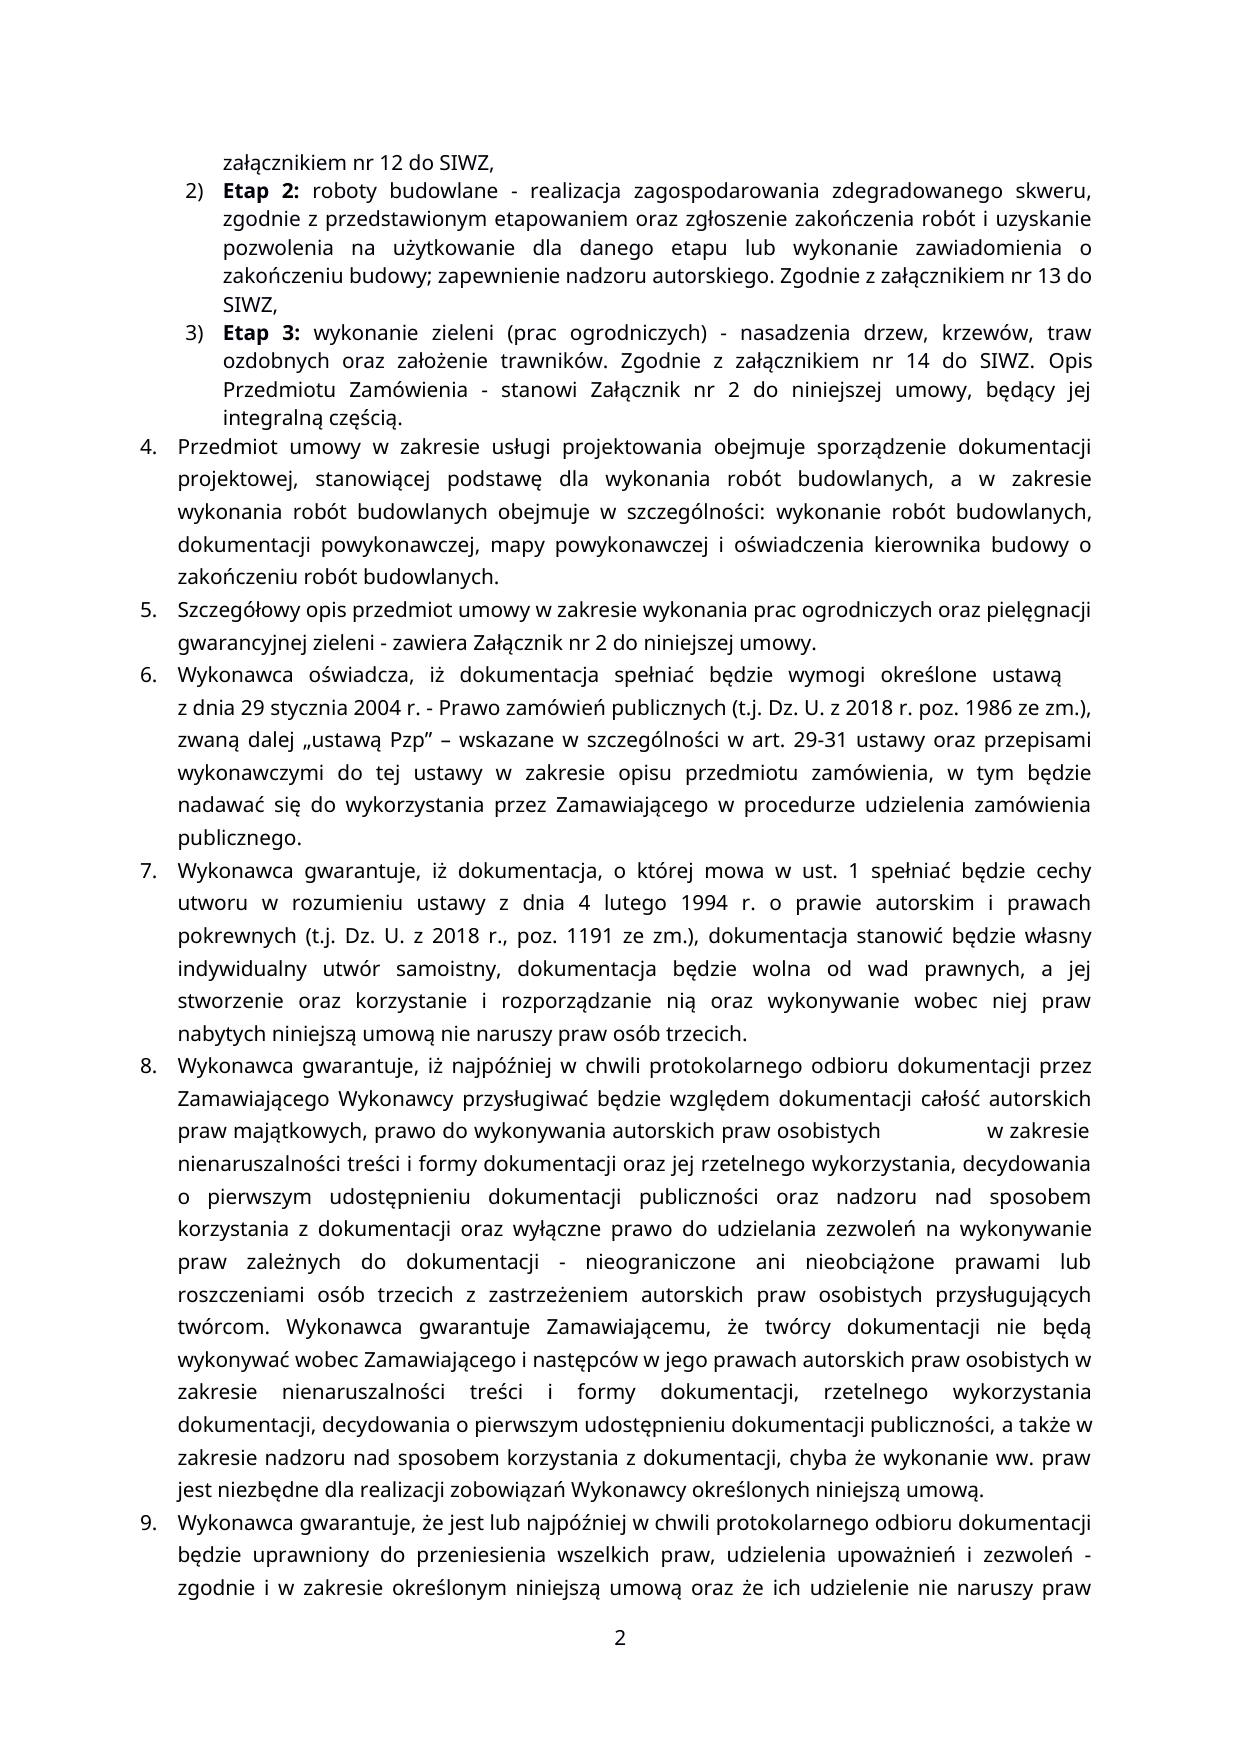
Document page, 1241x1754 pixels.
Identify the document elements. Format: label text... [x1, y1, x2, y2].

list Wykonawca oświadcza, iż dokumentacja spełniać będzie wymogi określone ustawą z dnia 29 stycznia 2004 r. - Prawo zamówień publicznych (t.j. Dz. U. z 2018 r. poz. 1986 ze zm.), zwaną dalej „ustawą Pzp” – wskazane w szczególności w art. 29-31 ustawy oraz przepisami wykonawczymi do tej ustawy w zakresie opisu przedmiotu zamówienia, w tym będzie nadawać się do wykorzystania przez Zamawiającego w procedurze udzielenia zamówienia publicznego. [140, 660, 1093, 852]
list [185, 148, 1093, 176]
list Etap 3: wykonanie zieleni (prac ogrodniczych) - nasadzenia drzew, krzewów, traw ozdobnych oraz założenie trawników. Zgodnie z załącznikiem nr 14 do SIWZ. Opis Przedmiotu Zamówienia - stanowi Załącznik nr 2 do niniejszej umowy, będący jej integralną częścią. [185, 318, 1093, 432]
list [140, 1508, 1093, 1602]
list Szczegółowy opis przedmiot umowy w zakresie wykonania prac ogrodniczych oraz pielęgnacji gwarancyjnej zieleni - zawiera Załącznik nr 2 do niniejszej umowy. [140, 595, 1093, 656]
list Wykonawca gwarantuje, iż dokumentacja, o której mowa w ust. 1 spełniać będzie cechy utworu w rozumieniu ustawy z dnia 4 lutego 1994 r. o prawie autorskim i prawach pokrewnych (t.j. Dz. U. z 2018 r., poz. 1191 ze zm.), dokumentacja stanowić będzie własny indywidualny utwór samoistny, dokumentacja będzie wolna od wad prawnych, a jej stworzenie oraz korzystanie i rozporządzanie nią oraz wykonywanie wobec niej praw nabytych niniejszą umową nie naruszy praw osób trzecich. [140, 856, 1093, 1047]
list Etap 2: roboty budowlane - realizacja zagospodarowania zdegradowanego skweru, zgodnie z przedstawionym etapowaniem oraz zgłoszenie zakończenia robót i uzyskanie pozwolenia na użytkowanie dla danego etapu lub wykonanie zawiadomienia o zakończeniu budowy; zapewnienie nadzoru autorskiego. Zgodnie z załącznikiem nr 13 do SIWZ, [185, 176, 1093, 318]
list Przedmiot umowy w zakresie usługi projektowania obejmuje sporządzenie dokumentacji projektowej, stanowiącej podstawę dla wykonania robót budowlanych, a w zakresie wykonania robót budowlanych obejmuje w szczególności: wykonanie robót budowlanych, dokumentacji powykonawczej, mapy powykonawczej i oświadczenia kierownika budowy o zakończeniu robót budowlanych. [140, 432, 1093, 591]
list Wykonawca gwarantuje, iż najpóźniej w chwili protokolarnego odbioru dokumentacji przez Zamawiającego Wykonawcy przysługiwać będzie względem dokumentacji całość autorskich praw majątkowych, prawo do wykonywania autorskich praw osobistych w zakresie nienaruszalności treści i formy dokumentacji oraz jej rzetelnego wykorzystania, decydowania o pierwszym udostępnieniu dokumentacji publiczności oraz nadzoru nad sposobem korzystania z dokumentacji oraz wyłączne prawo do udzielania zezwoleń na wykonywanie praw zależnych do dokumentacji - nieograniczone ani nieobciążone prawami lub roszczeniami osób trzecich z zastrzeżeniem autorskich praw osobistych przysługujących twórcom. Wykonawca gwarantuje Zamawiającemu, że twórcy dokumentacji nie będą wykonywać wobec Zamawiającego i następców w jego prawach autorskich praw osobistych w zakresie nienaruszalności treści i formy dokumentacji, rzetelnego wykorzystania dokumentacji, decydowania o pierwszym udostępnieniu dokumentacji publiczności, a także w zakresie nadzoru nad sposobem korzystania z dokumentacji, chyba że wykonanie ww. praw jest niezbędne dla realizacji zobowiązań Wykonawcy określonych niniejszą umową. [140, 1051, 1093, 1504]
